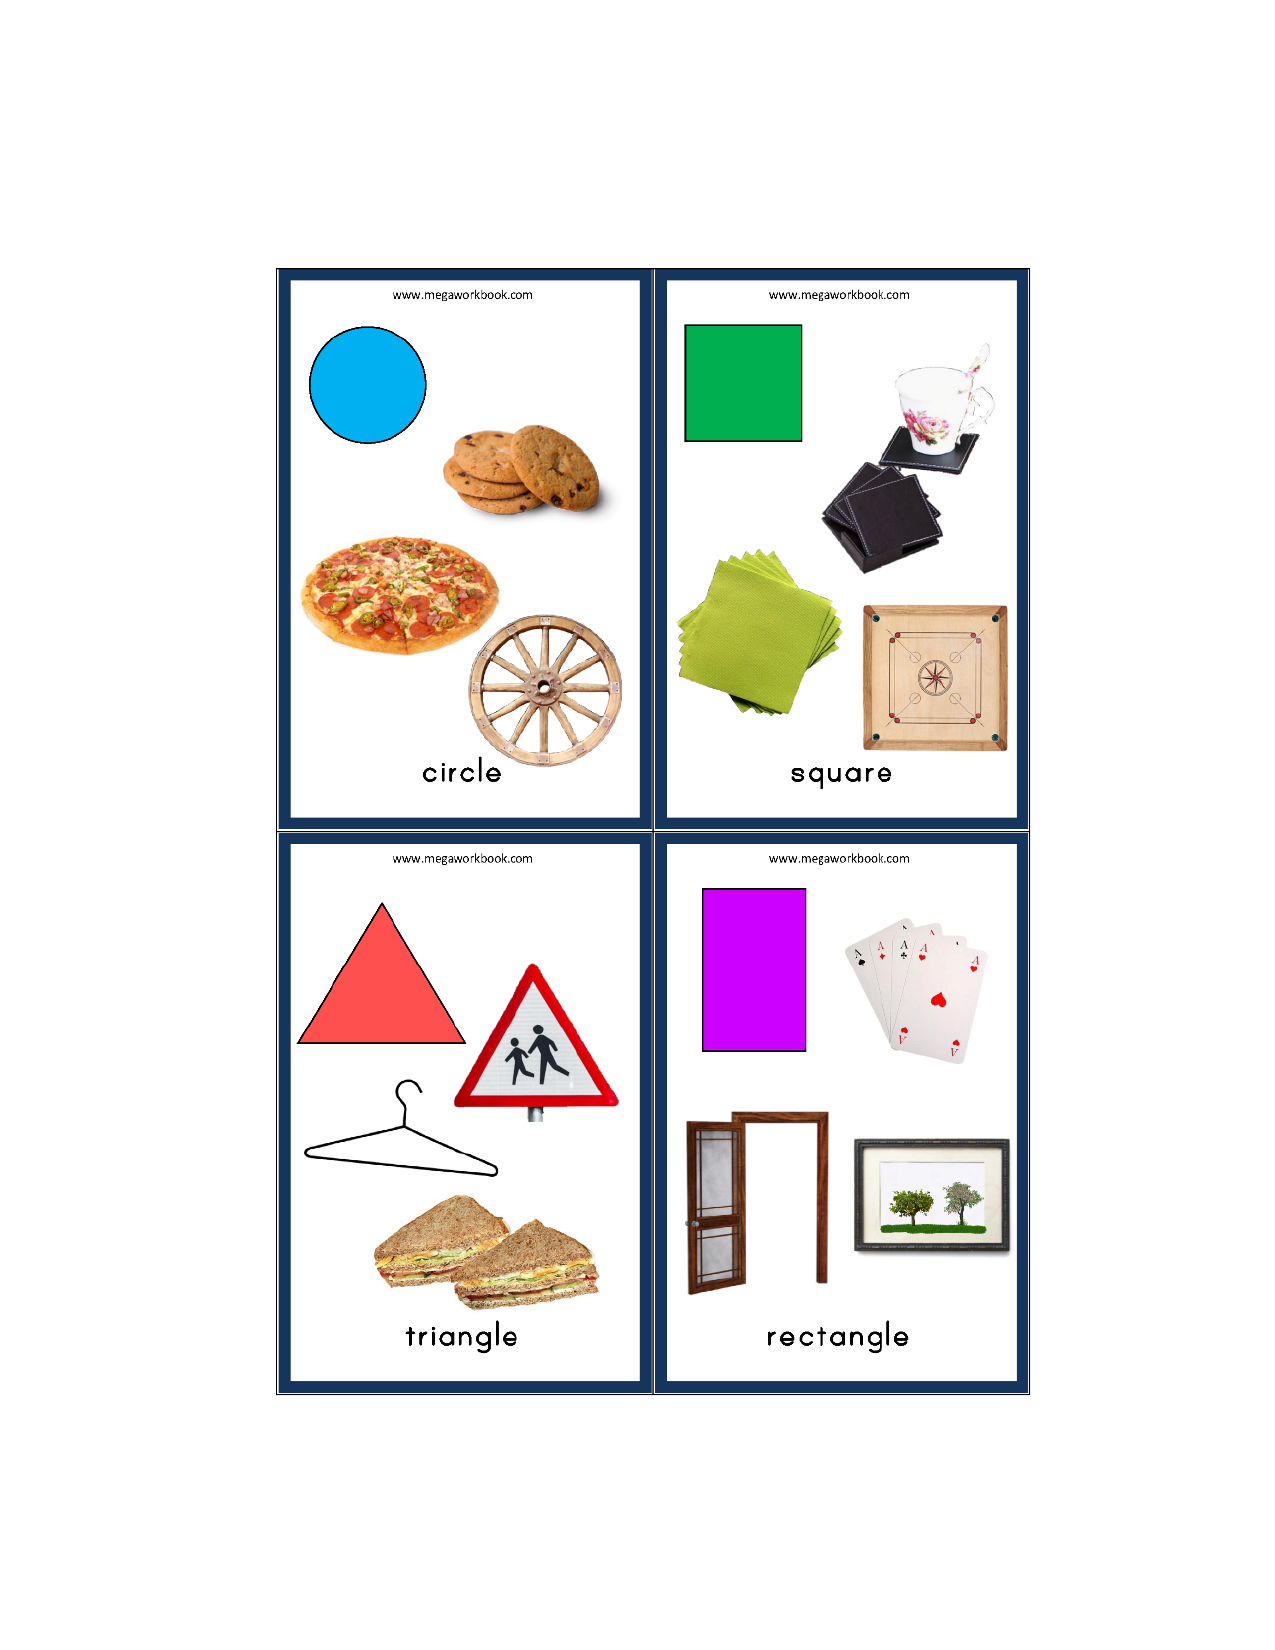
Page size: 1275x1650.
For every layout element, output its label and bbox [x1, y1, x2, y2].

picture [150, 150, 1125, 1501]
